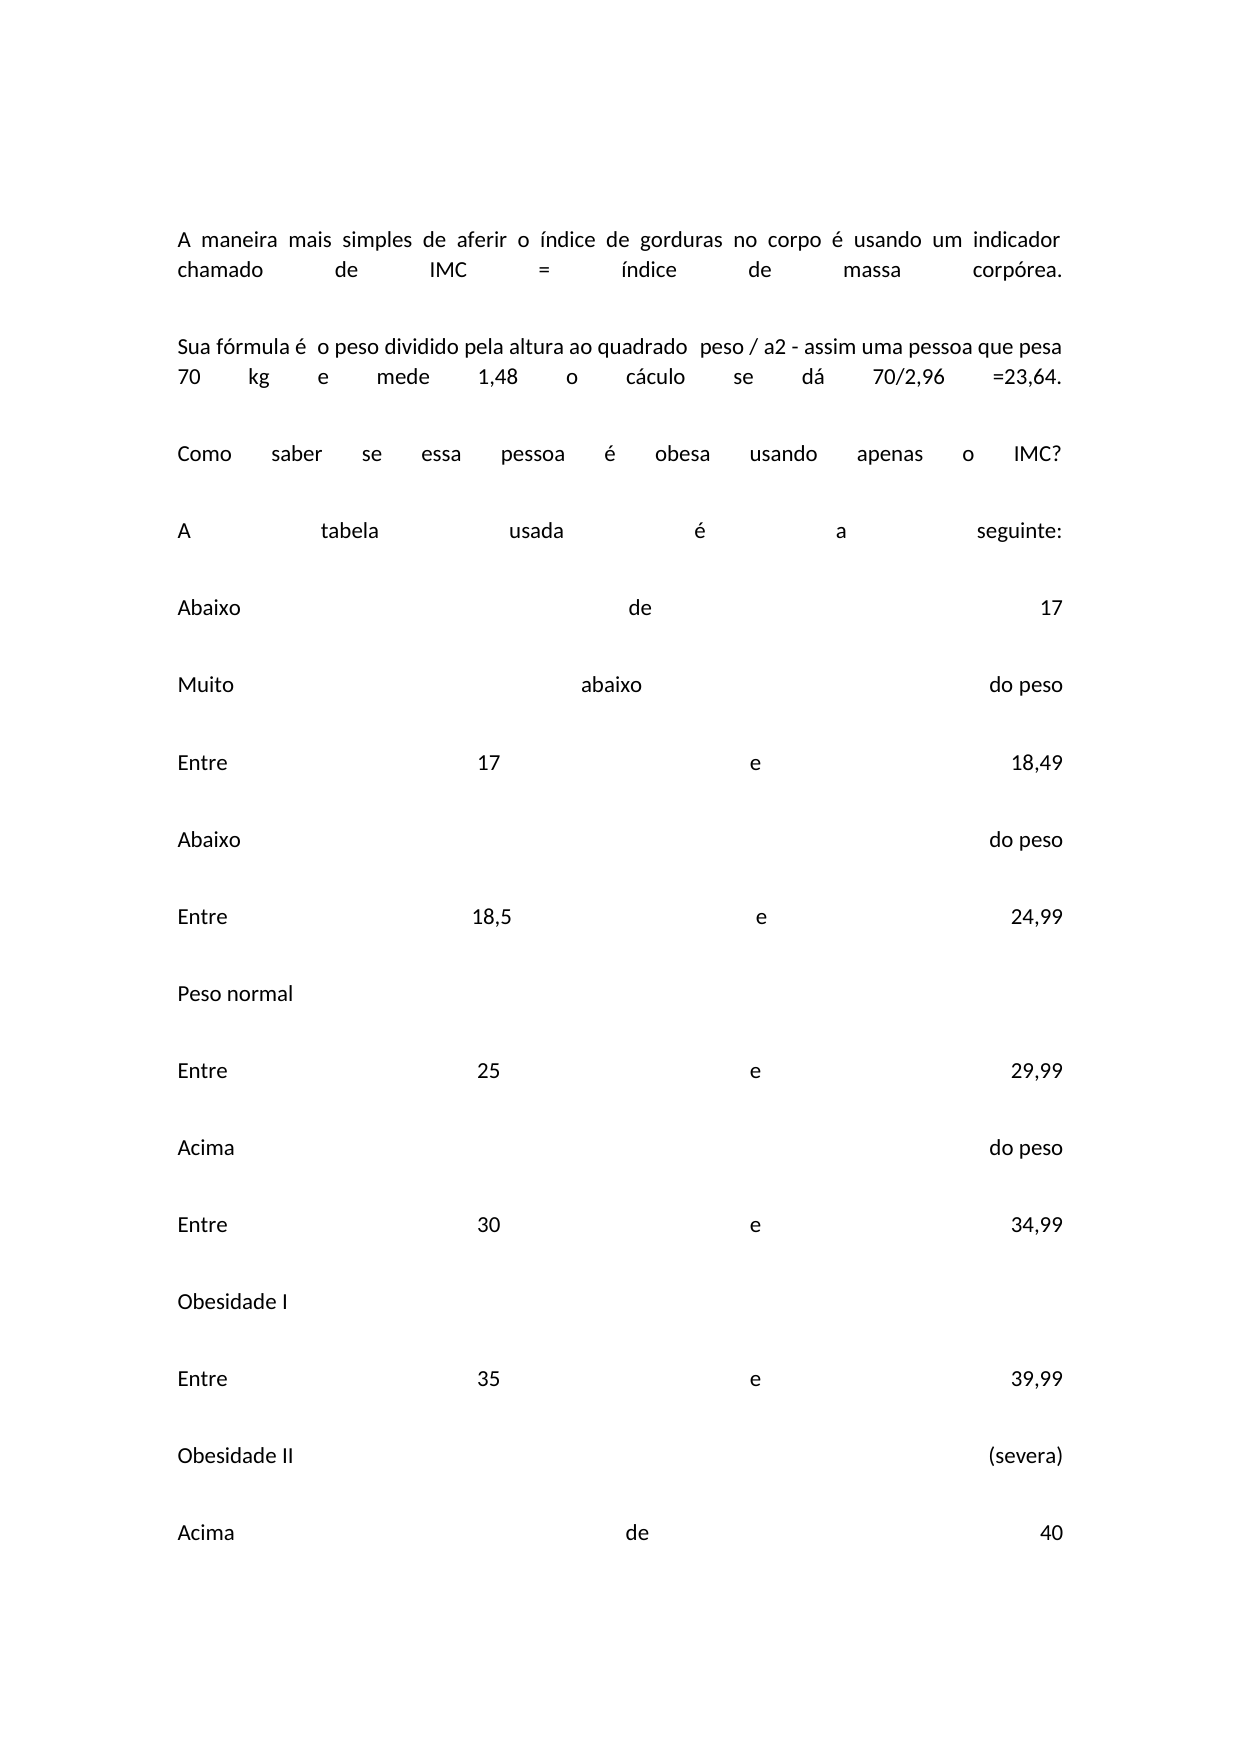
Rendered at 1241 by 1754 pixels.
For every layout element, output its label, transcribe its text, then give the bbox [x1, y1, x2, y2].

text Obesidade I [177, 1287, 1063, 1345]
text Como saber se essa pessoa é obesa usando apenas o IMC? [177, 439, 1063, 497]
text Abaixo de 17 [177, 593, 1063, 652]
text Entre 17 e 18,49 [177, 748, 1063, 806]
text Obesidade II (severa) [177, 1441, 1063, 1499]
text Entre 25 e 29,99 [177, 1056, 1063, 1114]
text Acima do peso [177, 1133, 1063, 1191]
text Entre 30 e 34,99 [177, 1210, 1063, 1268]
text Entre 35 e 39,99 [177, 1364, 1063, 1422]
text Abaixo do peso [177, 825, 1063, 883]
text Acima de 40 [177, 1518, 1063, 1577]
text Muito abaixo do peso [177, 671, 1063, 729]
text A tabela usada é a seguinte: [177, 516, 1063, 574]
text Entre 18,5 e 24,99 [177, 902, 1063, 960]
text Peso normal [177, 979, 1063, 1037]
text Sua fórmula é o peso dividido pela altura ao quadrado peso / a2 - assim uma pessoa que pesa 70 kg e mede 1,48 o cáculo se dá 70/2,96 =23,64. [177, 332, 1063, 420]
text A maneira mais simples de aferir o índice de gorduras no corpo é usando um indicador chamado de IMC = índice de massa corpórea. [177, 225, 1063, 313]
